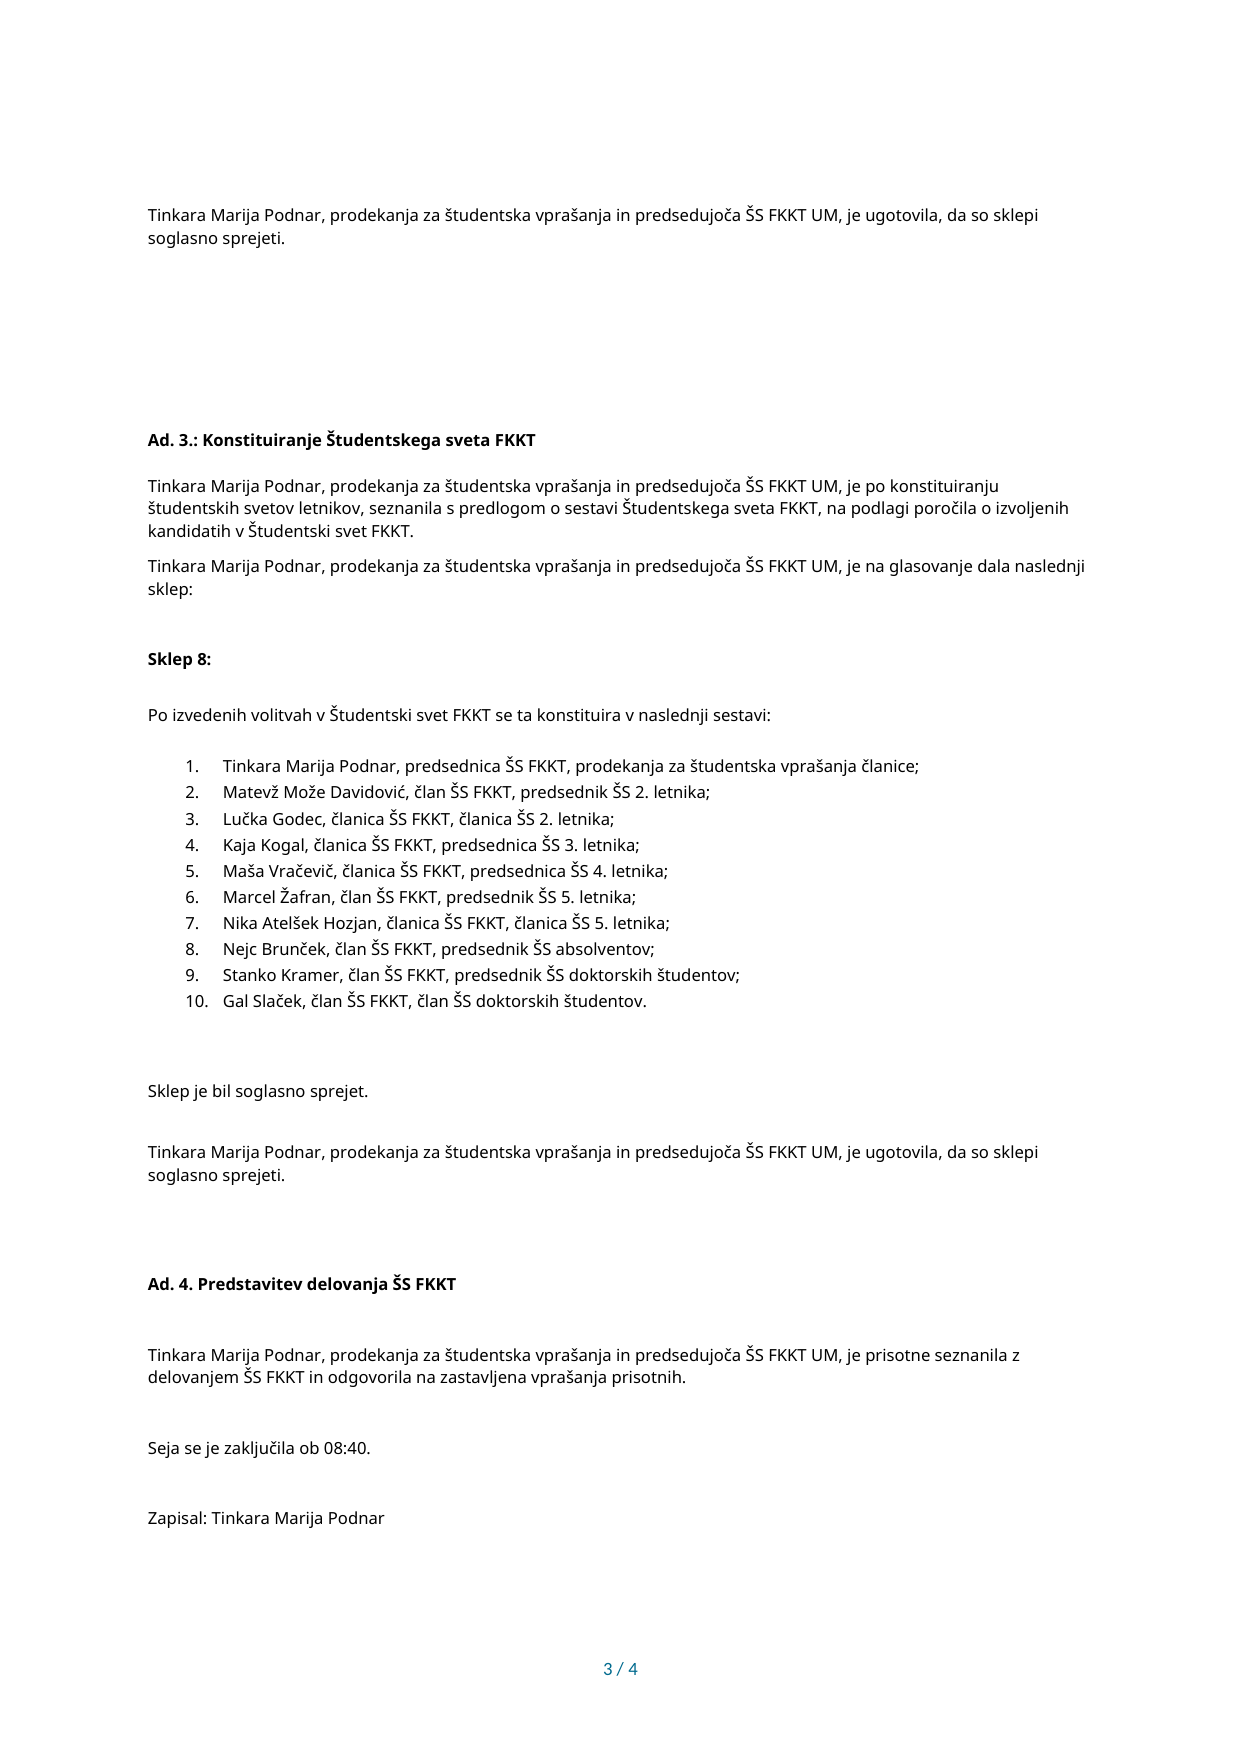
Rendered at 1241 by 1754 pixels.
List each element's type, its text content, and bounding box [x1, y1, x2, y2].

text Tinkara Marija Podnar, prodekanja za študentska vprašanja in predsedujoča ŠS FKKT UM, je po konstituiranju študentskih svetov letnikov, seznanila s predlogom o sestavi Študentskega sveta FKKT, na podlagi poročila o izvoljenih kandidatih v Študentski svet FKKT. [148, 474, 1093, 542]
text Po izvedenih volitvah v Študentski svet FKKT se ta konstituira v naslednji sestavi: [148, 703, 1093, 726]
list Matevž Može Davidović, član ŠS FKKT, predsednik ŠS 2. letnika; [185, 781, 1093, 804]
list Nika Atelšek Hozjan, članica ŠS FKKT, članica ŠS 5. letnika; [185, 911, 1093, 934]
text Ad. 3.: Konstituiranje Študentskega sveta FKKT [148, 429, 1093, 451]
list Marcel Žafran, član ŠS FKKT, predsednik ŠS 5. letnika; [185, 885, 1093, 908]
text Tinkara Marija Podnar, prodekanja za študentska vprašanja in predsedujoča ŠS FKKT UM, je prisotne seznanila z delovanjem ŠS FKKT in odgovorila na zastavljena vprašanja prisotnih. [148, 1343, 1093, 1388]
text Tinkara Marija Podnar, prodekanja za študentska vprašanja in predsedujoča ŠS FKKT UM, je ugotovila, da so sklepi soglasno sprejeti. [148, 1141, 1093, 1186]
text Sklep je bil soglasno sprejet. [148, 1080, 1093, 1102]
text Zapisal: Tinkara Marija Podnar [148, 1507, 1093, 1529]
list Tinkara Marija Podnar, predsednica ŠS FKKT, prodekanja za študentska vprašanja članice; [185, 755, 1093, 778]
list Kaja Kogal, članica ŠS FKKT, predsednica ŠS 3. letnika; [185, 833, 1093, 856]
text Tinkara Marija Podnar, prodekanja za študentska vprašanja in predsedujoča ŠS FKKT UM, je na glasovanje dala naslednji sklep: [148, 555, 1093, 600]
text Sklep 8: [148, 648, 1093, 671]
list Nejc Brunček, član ŠS FKKT, predsednik ŠS absolventov; [185, 937, 1093, 960]
text Ad. 4. Predstavitev delovanja ŠS FKKT [148, 1273, 1093, 1295]
list Lučka Godec, članica ŠS FKKT, članica ŠS 2. letnika; [185, 807, 1093, 830]
list Gal Slaček, član ŠS FKKT, član ŠS doktorskih študentov. [185, 989, 1093, 1012]
text Tinkara Marija Podnar, prodekanja za študentska vprašanja in predsedujoča ŠS FKKT UM, je ugotovila, da so sklepi soglasno sprejeti. [148, 204, 1093, 249]
list Stanko Kramer, član ŠS FKKT, predsednik ŠS doktorskih študentov; [185, 963, 1093, 986]
list Maša Vračevič, članica ŠS FKKT, predsednica ŠS 4. letnika; [185, 859, 1093, 882]
text Seja se je zaključila ob 08:40. [148, 1436, 1093, 1459]
